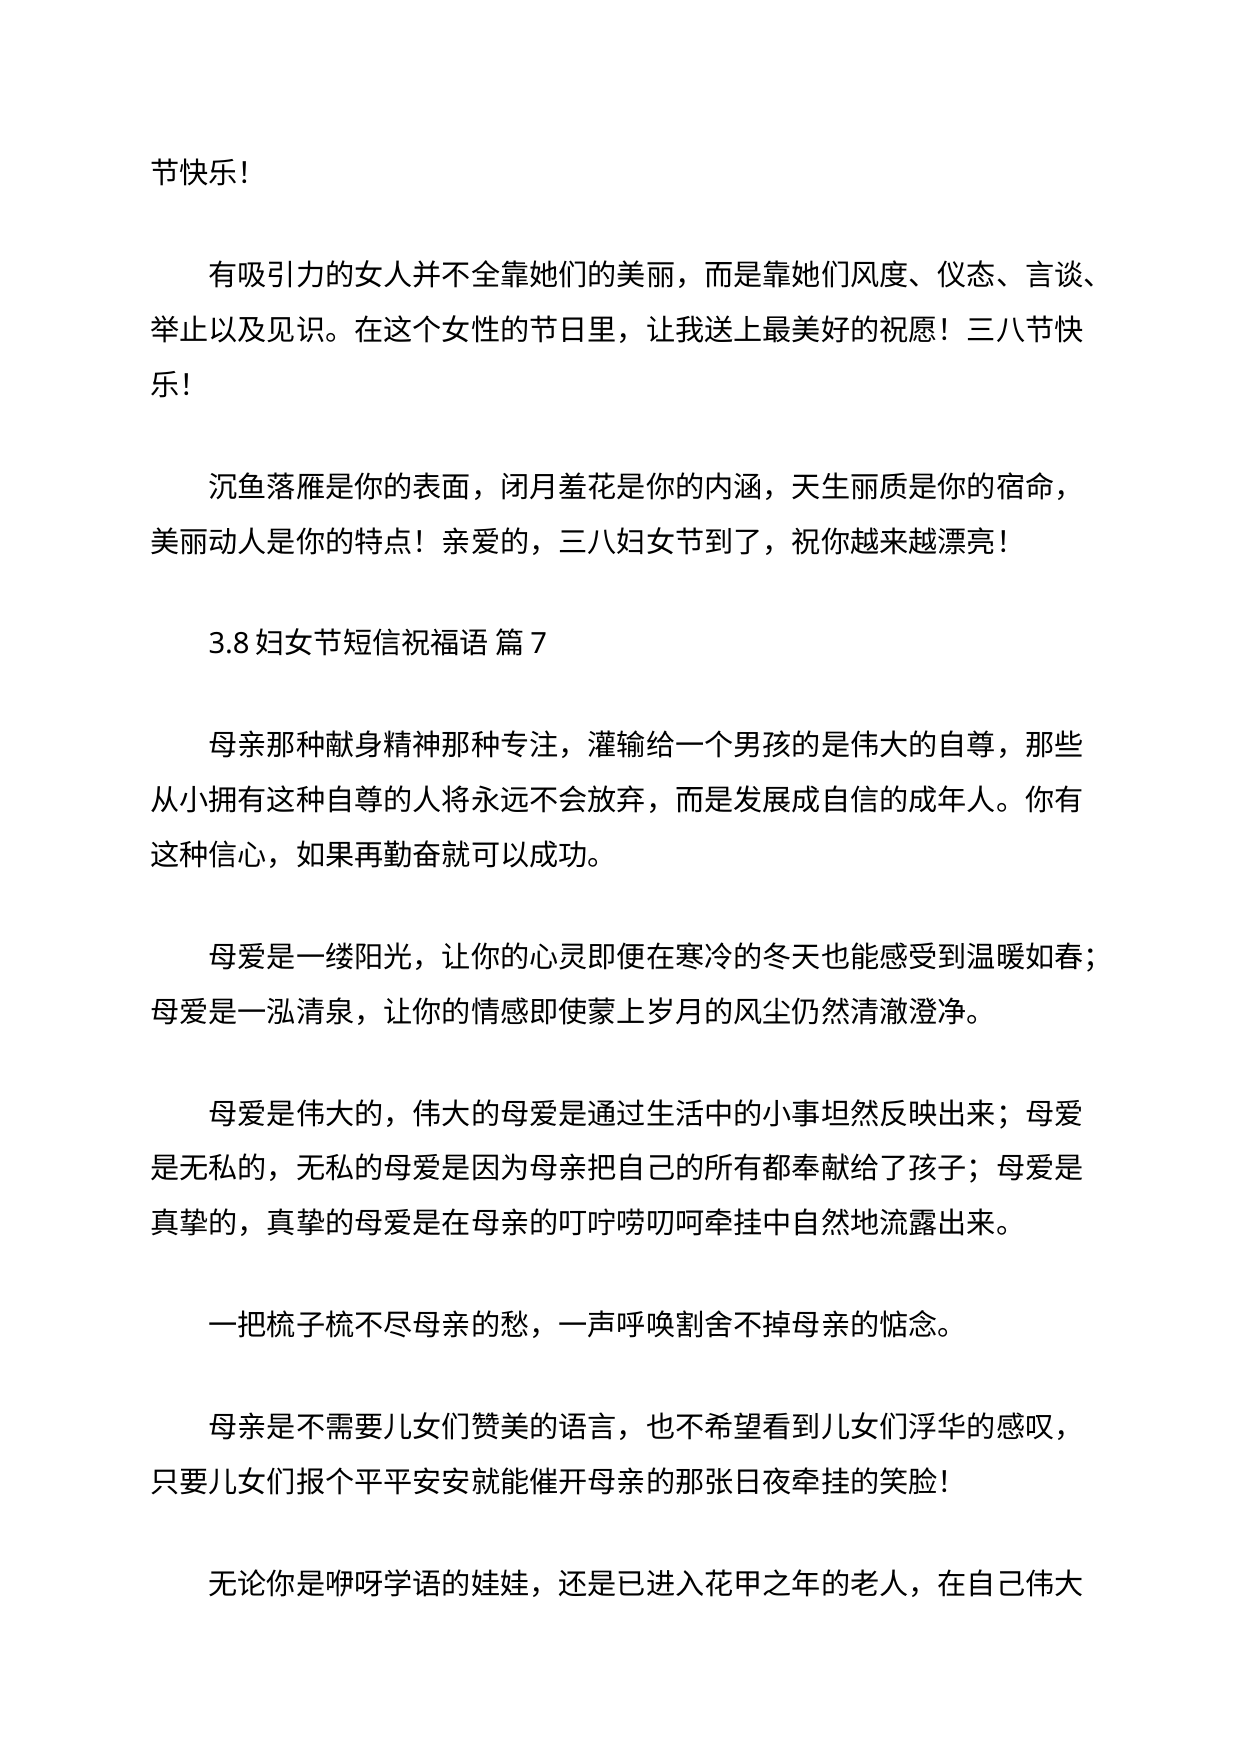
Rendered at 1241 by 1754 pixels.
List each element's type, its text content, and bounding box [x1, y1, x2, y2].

text 有吸引力的女人并不全靠她们的美丽，而是靠她们风度、仪态、言谈、举止以及见识。在这个女性的节日里，让我送上最美好的祝愿！三八节快乐！ [150, 252, 1090, 404]
text 沉鱼落雁是你的表面，闭月羞花是你的内涵，天生丽质是你的宿命，美丽动人是你的特点！亲爱的，三八妇女节到了，祝你越来越漂亮！ [150, 463, 1090, 561]
text 一把梳子梳不尽母亲的愁，一声呼唤割舍不掉母亲的惦念。 [150, 1302, 1090, 1344]
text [150, 150, 1090, 192]
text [150, 1560, 1090, 1602]
text 母爱是伟大的，伟大的母爱是通过生活中的小事坦然反映出来；母爱是无私的，无私的母爱是因为母亲把自己的所有都奉献给了孩子；母爱是真挚的，真挚的母爱是在母亲的叮咛唠叨呵牵挂中自然地流露出来。 [150, 1090, 1090, 1242]
text 母亲那种献身精神那种专注，灌输给一个男孩的是伟大的自尊，那些从小拥有这种自尊的人将永远不会放弃，而是发展成自信的成年人。你有这种信心，如果再勤奋就可以成功。 [150, 722, 1090, 874]
text 母亲是不需要儿女们赞美的语言，也不希望看到儿女们浮华的感叹，只要儿女们报个平平安安就能催开母亲的那张日夜牵挂的笑脸！ [150, 1403, 1090, 1501]
text 母爱是一缕阳光，让你的心灵即便在寒冷的冬天也能感受到温暖如春；母爱是一泓清泉，让你的情感即使蒙上岁月的风尘仍然清澈澄净。 [150, 933, 1090, 1031]
text 3.8妇女节短信祝福语 篇7 [150, 620, 1090, 662]
